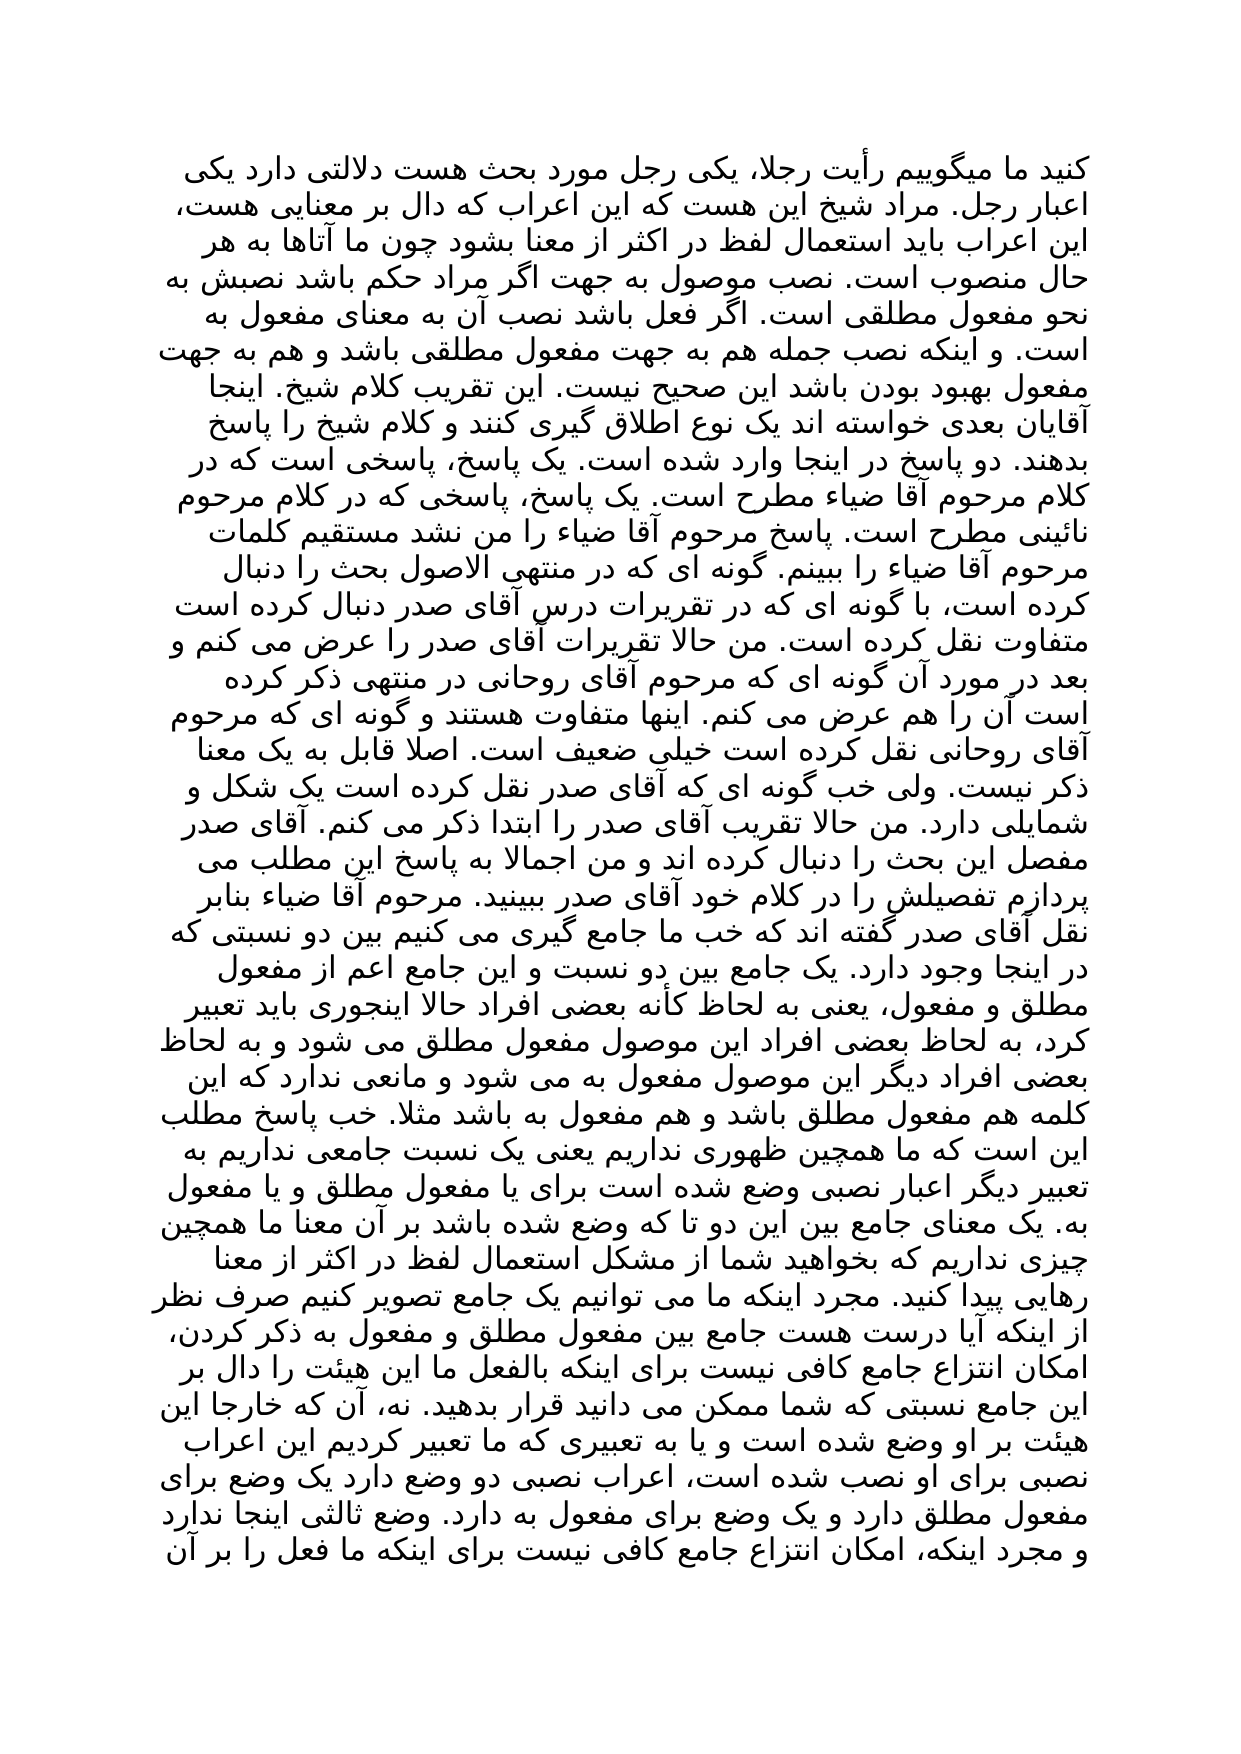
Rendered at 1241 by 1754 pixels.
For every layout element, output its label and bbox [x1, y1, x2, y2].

text [150, 150, 1090, 1568]
